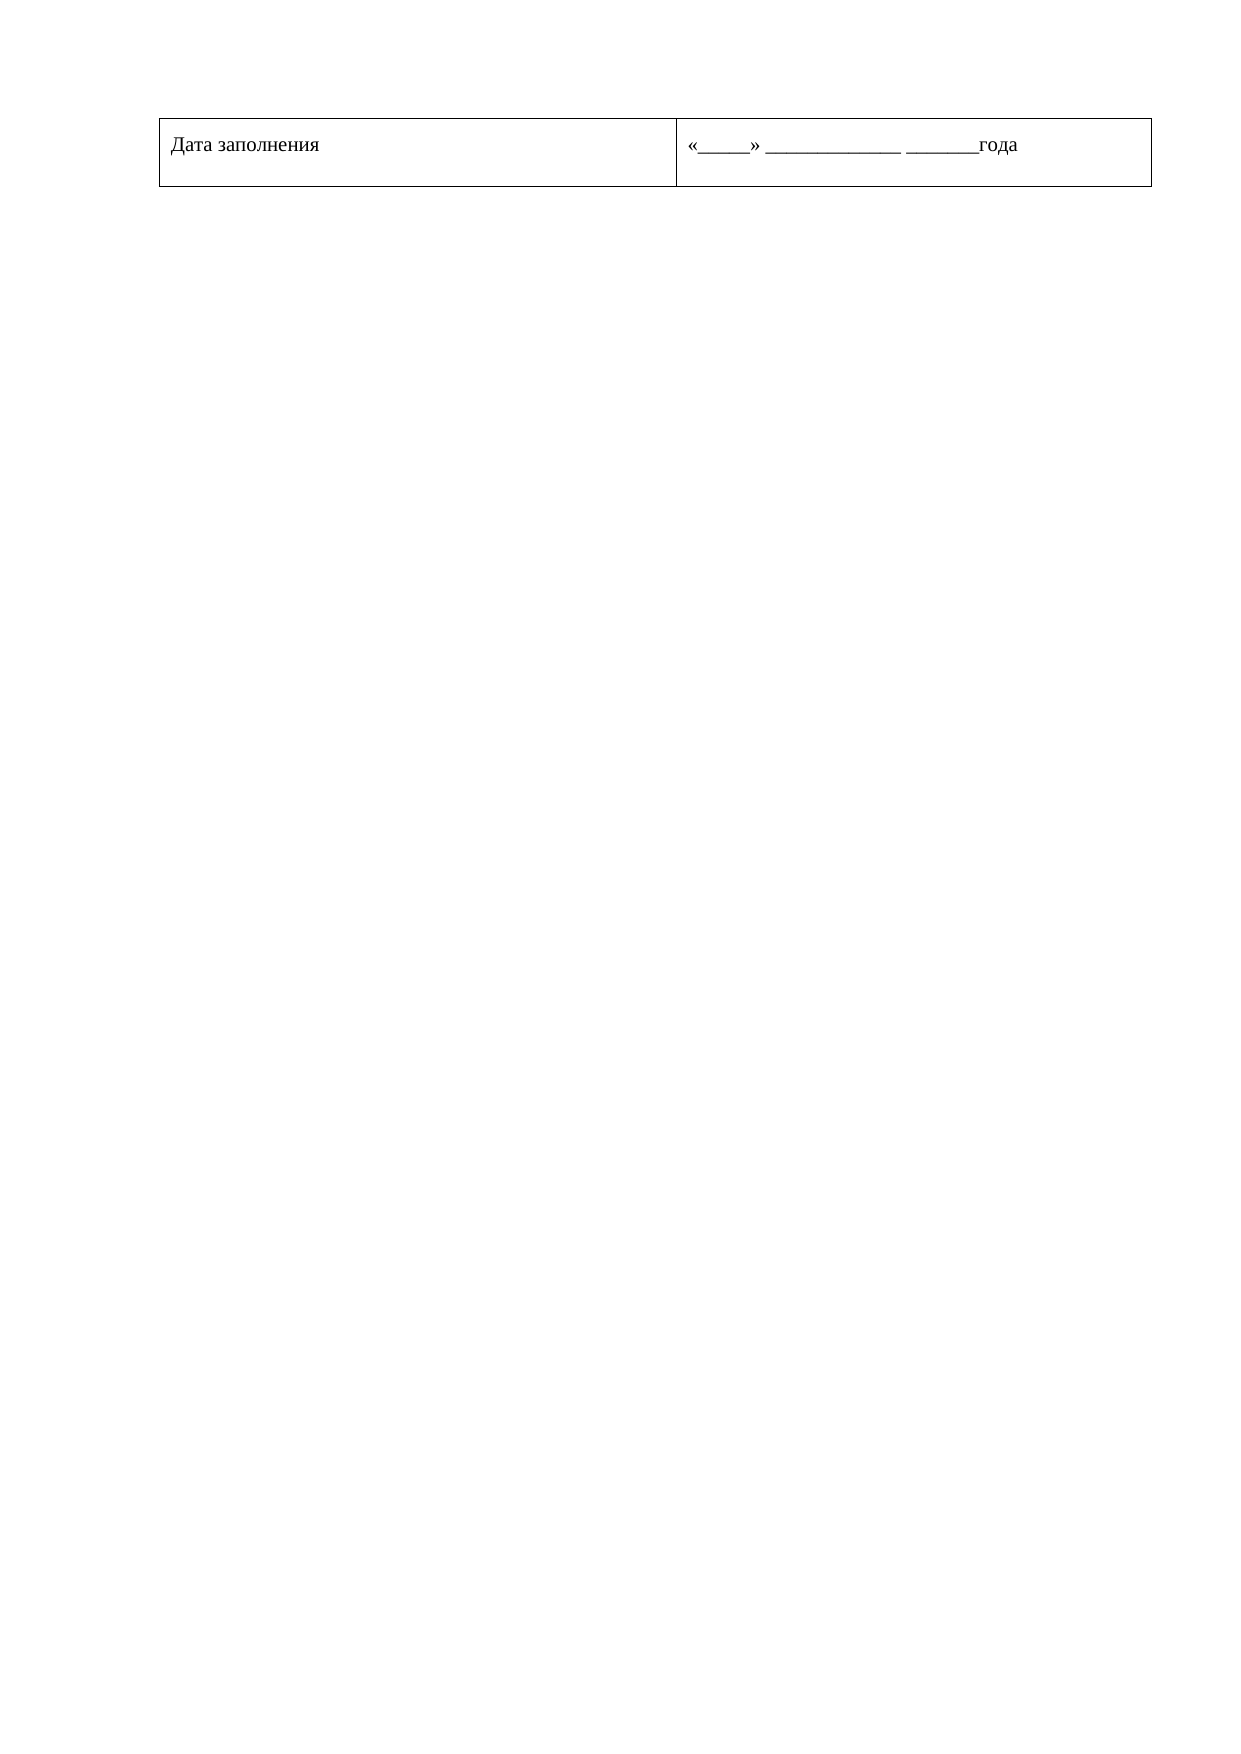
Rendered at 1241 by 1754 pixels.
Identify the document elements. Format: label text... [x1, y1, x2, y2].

table_cell Дата заполнения [160, 119, 676, 186]
table_cell «_____» _____________ _______года [677, 119, 1151, 186]
